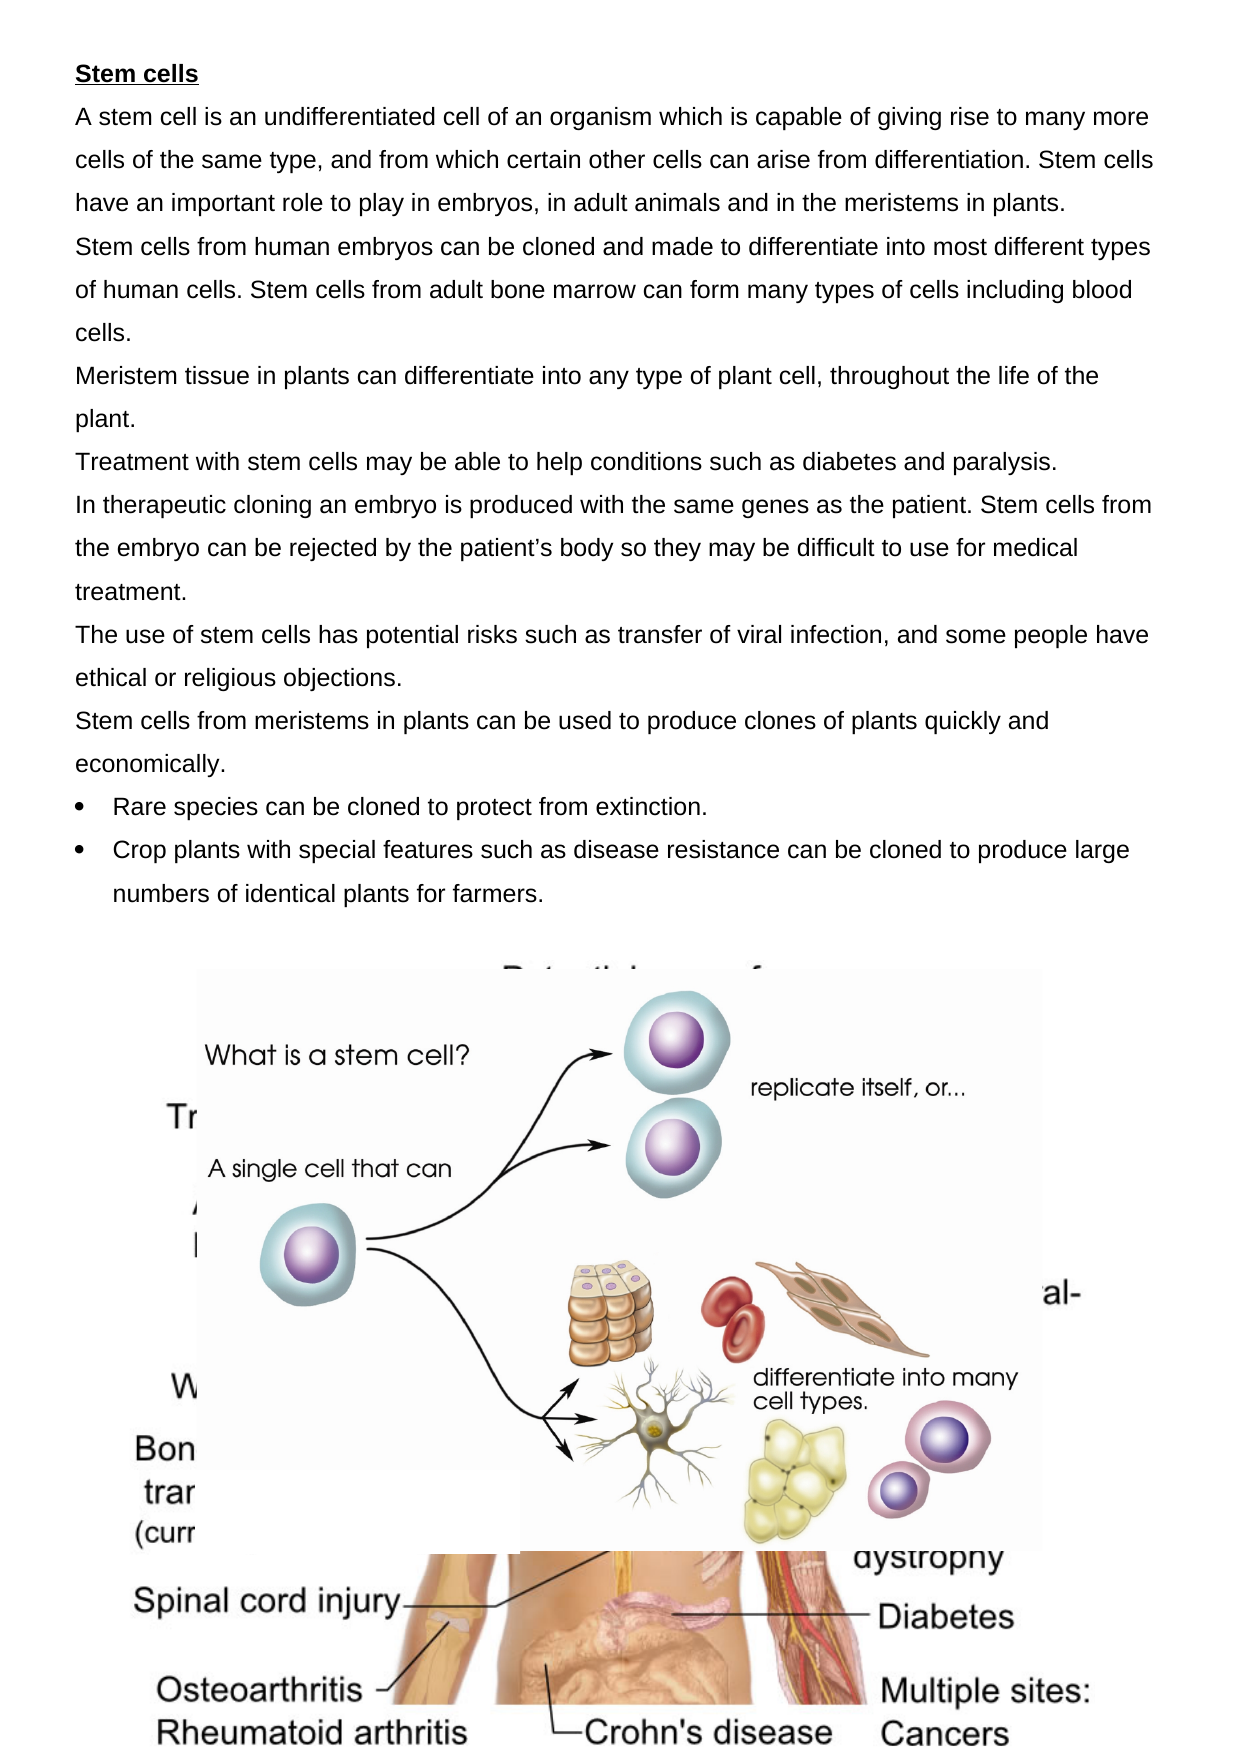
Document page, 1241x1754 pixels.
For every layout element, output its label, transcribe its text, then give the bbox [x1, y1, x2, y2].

text In therapeutic cloning an embryo is produced with the same genes as the patient. Stem cells from the embryo can be rejected by the patient’s body so they may be difficult to use for medical treatment. [75, 490, 1165, 605]
text Meristem tissue in plants can differentiate into any type of plant cell, throughout the life of the plant. [75, 361, 1165, 433]
list Crop plants with special features such as disease resistance can be cloned to produce large numbers of identical plants for farmers. [75, 835, 1165, 907]
list Rare species can be cloned to protect from extinction. [75, 792, 1165, 821]
text Stem cells from meristems in plants can be used to produce clones of plants quickly and economically. [75, 706, 1165, 778]
text Stem cells from human embryos can be cloned and made to differentiate into most different types of human cells. Stem cells from adult bone marrow can form many types of cells including blood cells. [75, 232, 1165, 347]
text A stem cell is an undifferentiated cell of an organism which is capable of giving rise to many more cells of the same type, and from which certain other cells can arise from differentiation. Stem cells have an important role to play in embryos, in adult animals and in the meristems in plants. [75, 102, 1165, 217]
picture [129, 960, 1094, 1750]
text Stem cells [75, 59, 1165, 88]
text Treatment with stem cells may be able to help conditions such as diabetes and paralysis. [75, 447, 1165, 476]
text The use of stem cells has potential risks such as transfer of viral infection, and some people have ethical or religious objections. [75, 620, 1165, 692]
